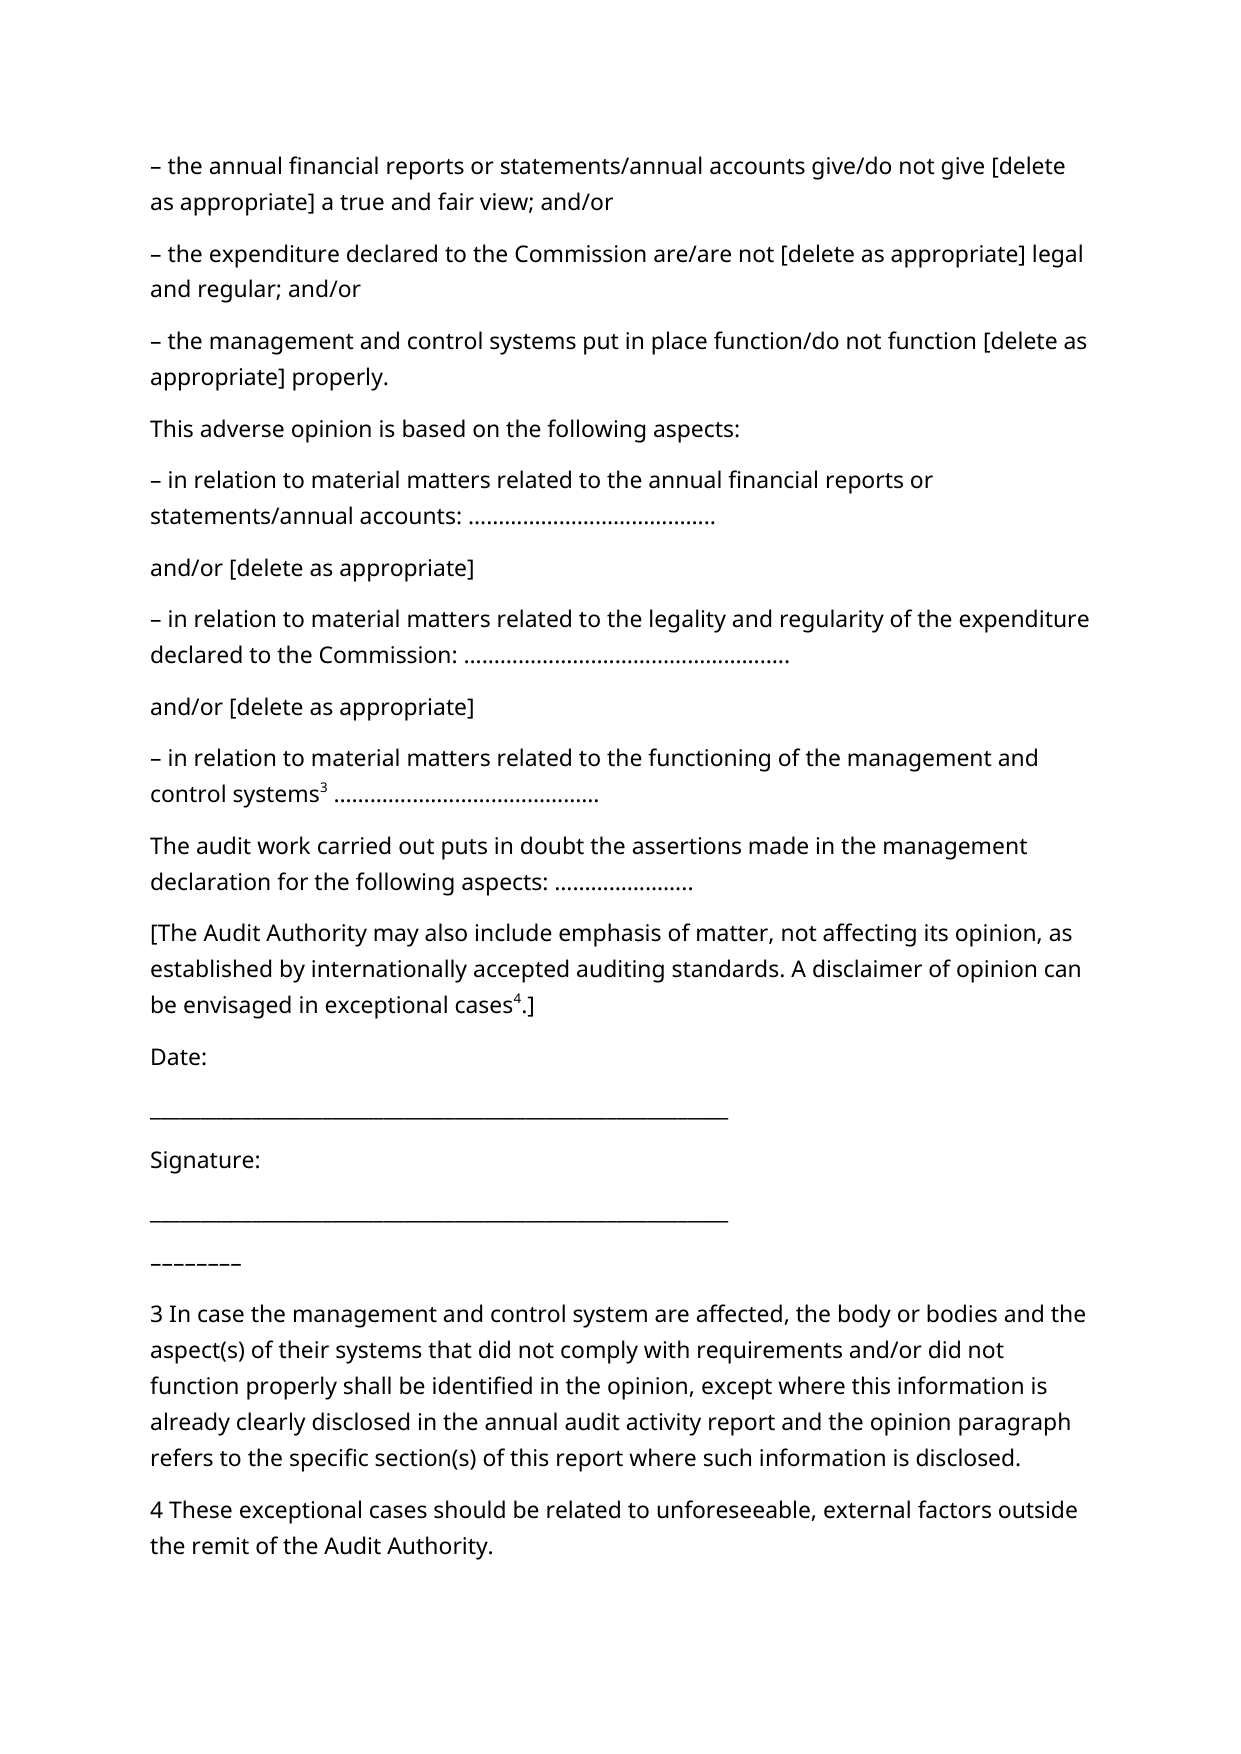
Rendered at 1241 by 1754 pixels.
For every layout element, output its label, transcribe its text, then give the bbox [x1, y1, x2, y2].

text Date: [150, 1041, 1090, 1072]
text _________________________________________________________ [150, 1195, 1090, 1227]
text Signature: [150, 1144, 1090, 1175]
text – the expenditure declared to the Commission are/are not [delete as appropriate] legal and regular; and/or [150, 237, 1090, 305]
text and/or [delete as appropriate] [150, 691, 1090, 722]
text and/or [delete as appropriate] [150, 552, 1090, 583]
text –––––––– [150, 1247, 1090, 1278]
text This adverse opinion is based on the following aspects: [150, 412, 1090, 444]
text – the management and control systems put in place function/do not function [delete as appropriate] properly. [150, 325, 1090, 392]
text [The Audit Authority may also include emphasis of matter, not affecting its opinion, as established by internationally accepted auditing standards. A disclaimer of opinion can be envisaged in exceptional cases4.] [150, 917, 1090, 1020]
text _________________________________________________________ [150, 1092, 1090, 1123]
text – in relation to material matters related to the functioning of the management and control systems3 …………..………………………… [150, 742, 1090, 809]
text 3 In case the management and control system are affected, the body or bodies and the aspect(s) of their systems that did not comply with requirements and/or did not function properly shall be identified in the opinion, except where this information is already clearly disclosed in the annual audit activity report and the opinion paragraph refers to the specific section(s) of this report where such information is disclosed. [150, 1298, 1090, 1473]
text 4 These exceptional cases should be related to unforeseeable, external factors outside the remit of the Audit Authority. [150, 1494, 1090, 1561]
text The audit work carried out puts in doubt the assertions made in the management declaration for the following aspects: ………………….. [150, 830, 1090, 897]
text – in relation to material matters related to the legality and regularity of the expenditure declared to the Commission: ………………….………………………….. [150, 603, 1090, 670]
text – the annual financial reports or statements/annual accounts give/do not give [delete as appropriate] a true and fair view; and/or [150, 150, 1090, 217]
text – in relation to material matters related to the annual financial reports or statements/annual accounts: ………………………………….. [150, 464, 1090, 531]
